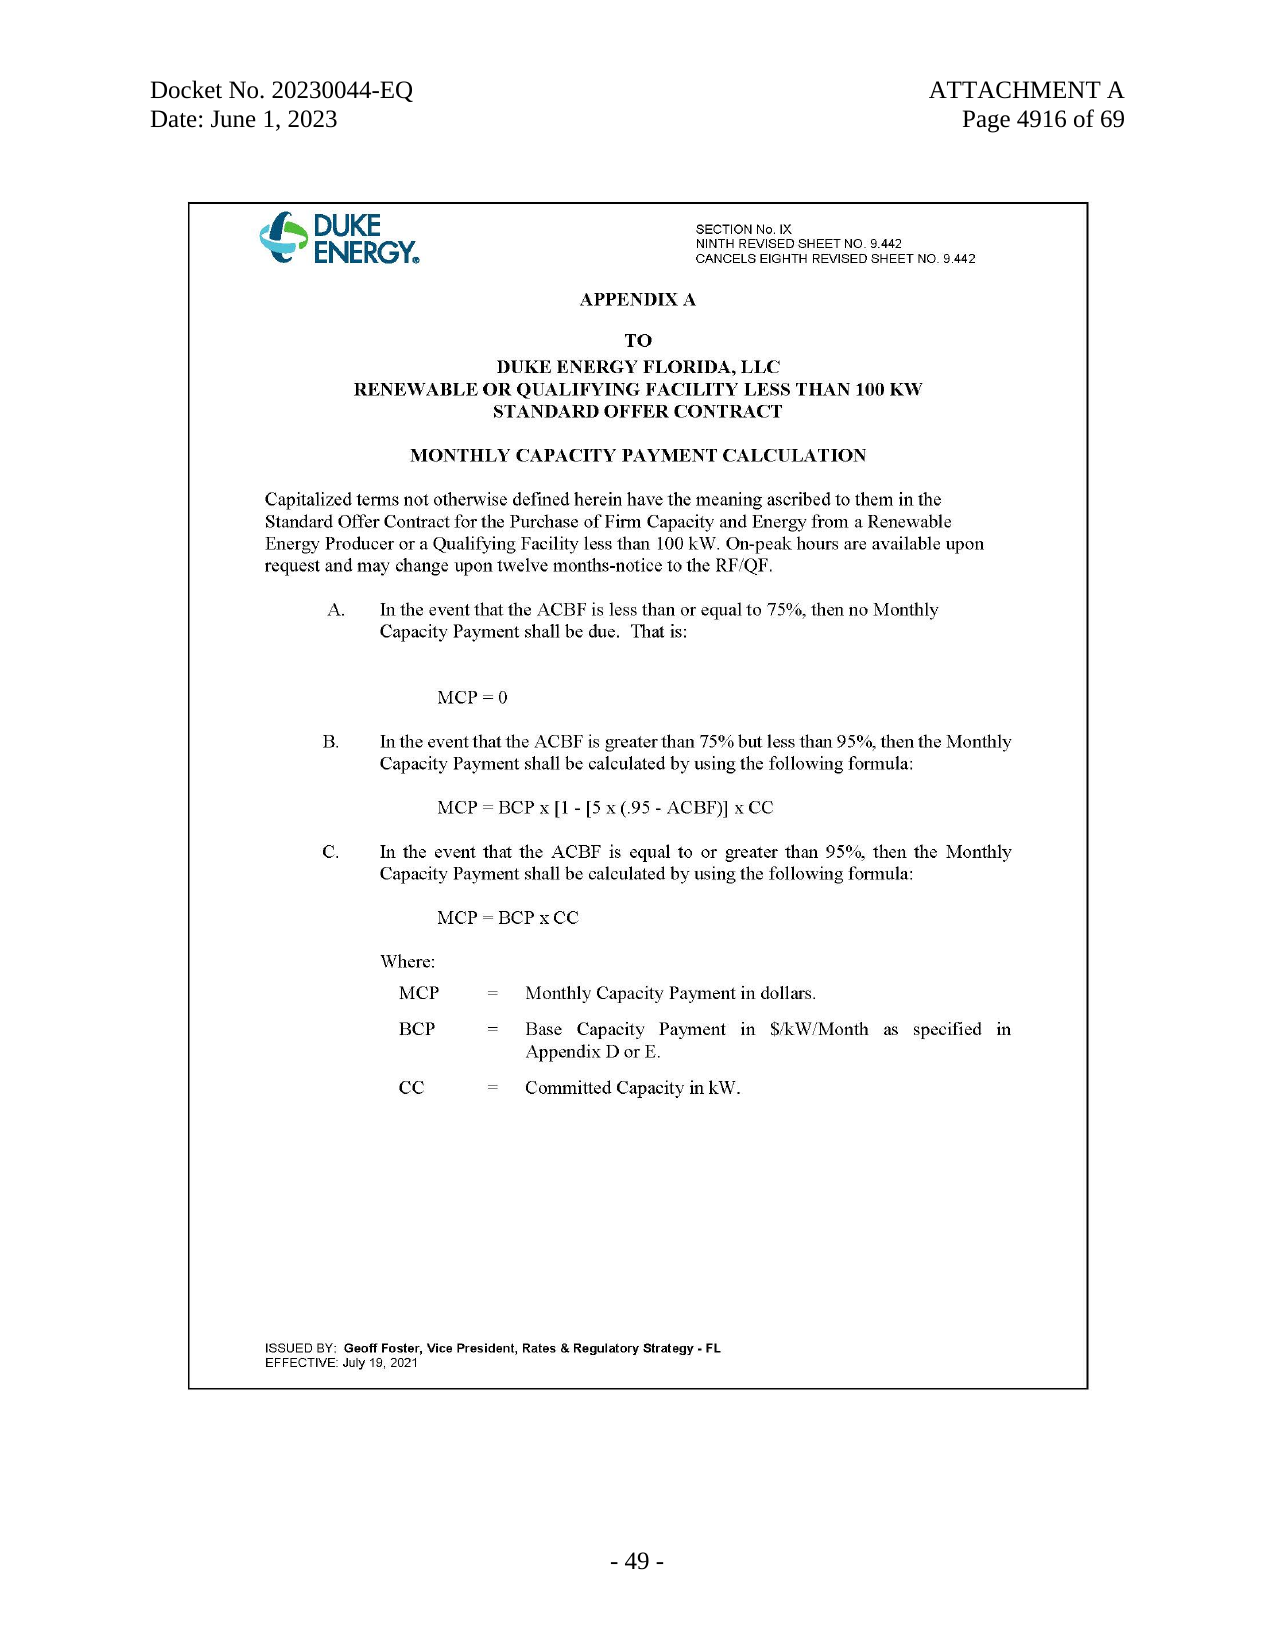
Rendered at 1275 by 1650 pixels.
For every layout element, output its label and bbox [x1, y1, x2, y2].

picture [150, 165, 1125, 1427]
